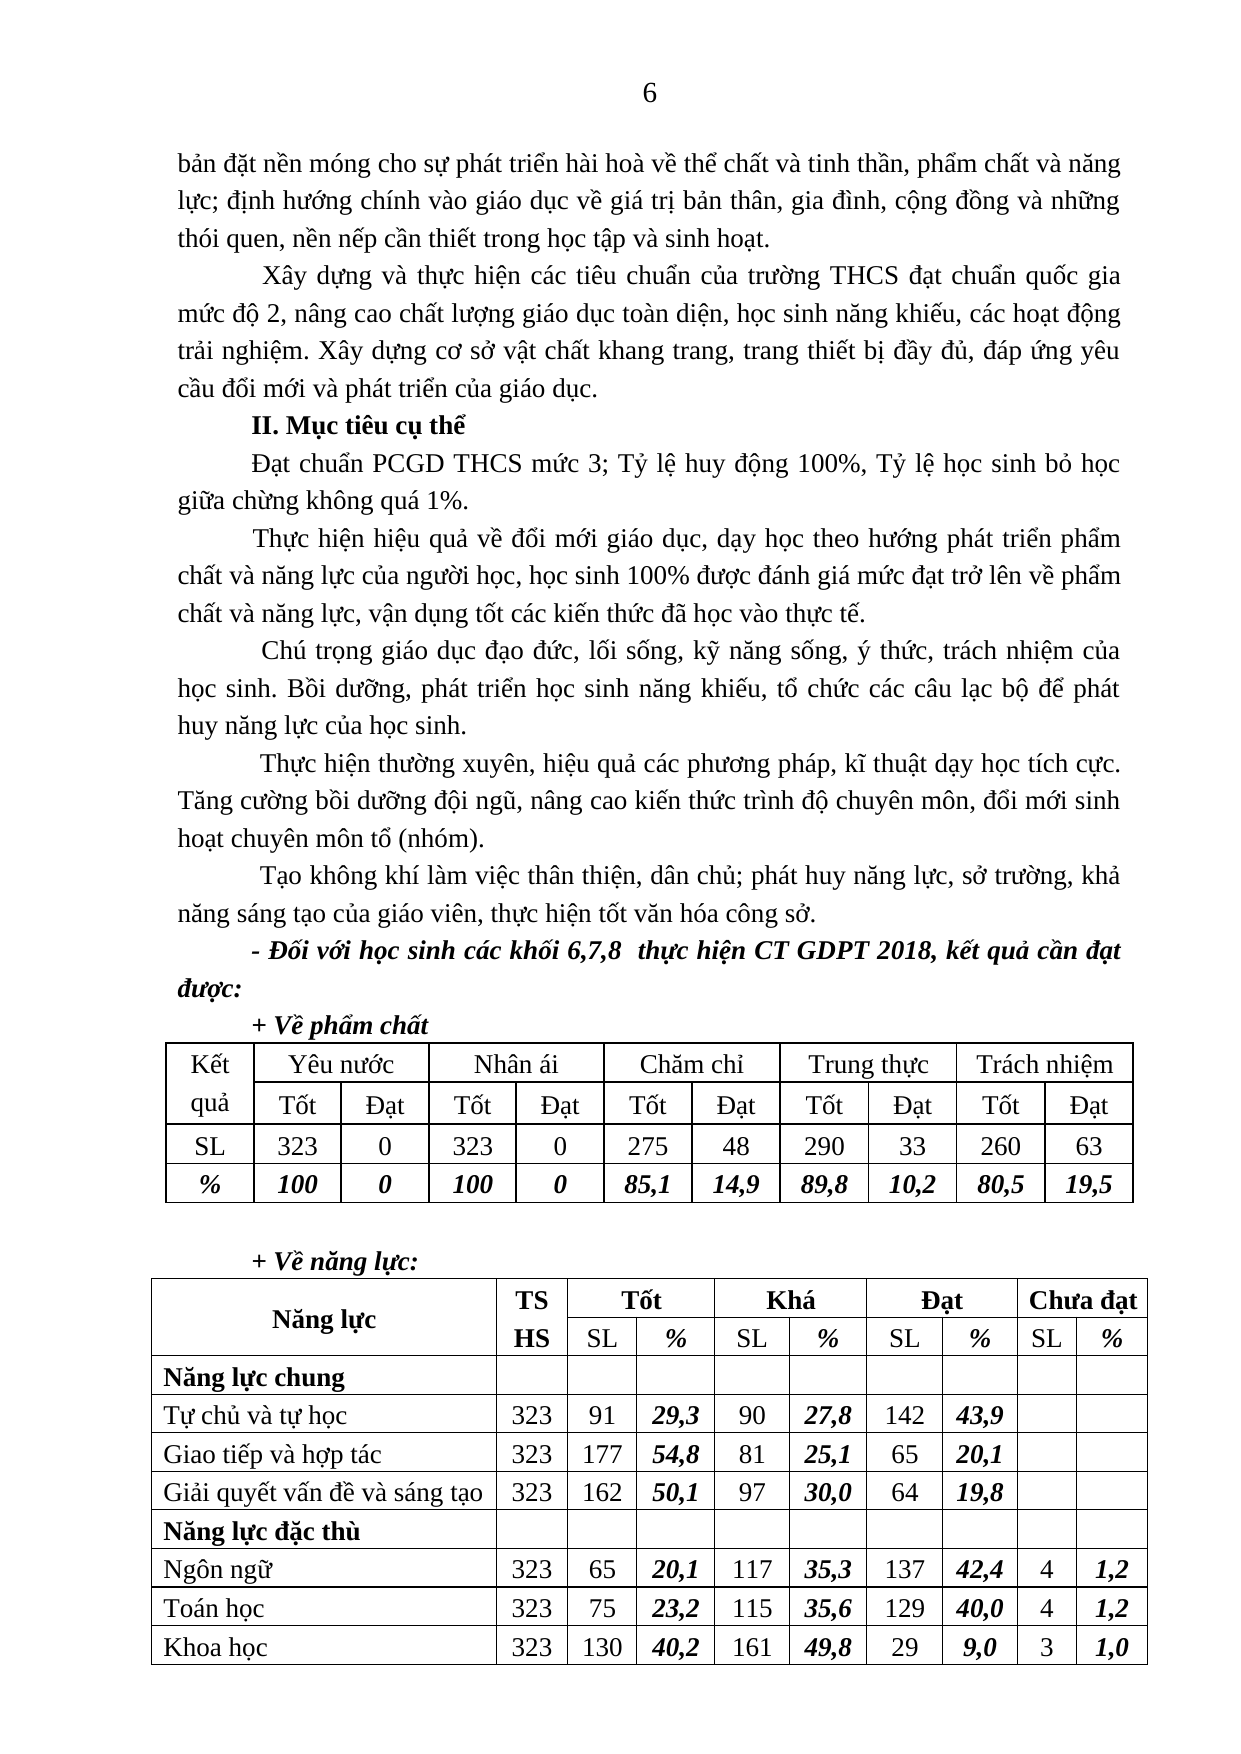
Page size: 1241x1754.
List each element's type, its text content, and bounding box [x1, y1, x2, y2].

table_cell Năng lực đặc thù [152, 1510, 496, 1548]
table_cell 64 [867, 1472, 942, 1509]
table_cell [715, 1356, 789, 1394]
text Tạo không khí làm việc thân thiện, dân chủ; phát huy năng lực, sở trường, khả năng sáng tạo của giáo viên, thực hiện tốt văn hóa công sở. [177, 854, 1122, 929]
table_cell 63 [1046, 1125, 1132, 1162]
table_cell 19,8 [943, 1472, 1017, 1509]
table_cell 35,3 [790, 1549, 866, 1586]
table_cell [568, 1510, 636, 1548]
table_header Chăm chỉ [605, 1044, 779, 1081]
table_header TSHS [497, 1279, 567, 1355]
table_cell 48 [693, 1125, 779, 1162]
table_cell [1077, 1472, 1147, 1509]
table_cell 3 [1018, 1626, 1076, 1663]
table_cell Toán học [152, 1588, 496, 1625]
table_cell 323 [255, 1125, 340, 1162]
table_cell 40,2 [637, 1626, 714, 1663]
table_cell Ngôn ngữ [152, 1549, 496, 1586]
text Đạt chuẩn PCGD THCS mức 3; Tỷ lệ huy động 100%, Tỷ lệ học sinh bỏ học giữa chừng không quá 1%. [177, 442, 1122, 517]
table_cell % [167, 1164, 253, 1201]
table_header Nhân ái [430, 1044, 603, 1081]
table_cell 19,5 [1046, 1164, 1132, 1201]
table_cell 97 [715, 1472, 789, 1509]
table_cell 20,1 [943, 1433, 1017, 1471]
table_cell 75 [568, 1588, 636, 1625]
table_header Trách nhiệm [957, 1044, 1132, 1081]
text II. Mục tiêu cụ thể [177, 404, 1122, 442]
table_cell Đạt [342, 1083, 428, 1123]
table_header Khá [715, 1279, 866, 1317]
table_cell Đạt [869, 1083, 956, 1123]
table_cell Đạt [1046, 1083, 1132, 1123]
table_cell 25,1 [790, 1433, 866, 1471]
table_cell 323 [497, 1395, 567, 1432]
table_cell 1,2 [1077, 1588, 1147, 1625]
table_cell 290 [781, 1125, 868, 1162]
table_cell [715, 1510, 789, 1548]
text + Về phẩm chất [177, 1004, 1122, 1042]
table_cell [1018, 1356, 1076, 1394]
table_cell [790, 1510, 866, 1548]
table_cell Tự chủ và tự học [152, 1395, 496, 1432]
table_cell 81 [715, 1433, 789, 1471]
table_cell 30,0 [790, 1472, 866, 1509]
table_cell 323 [497, 1626, 567, 1663]
table_cell 10,2 [869, 1164, 956, 1201]
table_cell 1,2 [1077, 1549, 1147, 1586]
table_cell % [1077, 1318, 1147, 1355]
text Thực hiện hiệu quả về đổi mới giáo dục, dạy học theo hướng phát triển phẩm chất và năng lực của người học, học sinh 100% được đánh giá mức đạt trở lên về phẩm chất và năng lực, vận dụng tốt các kiến thức đã học vào thực tế. [177, 517, 1122, 629]
table_cell 85,1 [605, 1164, 691, 1201]
table_cell [943, 1510, 1017, 1548]
table_cell 162 [568, 1472, 636, 1509]
table_cell [1018, 1395, 1076, 1432]
table_cell 323 [497, 1588, 567, 1625]
table_cell 65 [867, 1433, 942, 1471]
table_cell [568, 1356, 636, 1394]
table_cell [1077, 1356, 1147, 1394]
table_cell [1077, 1510, 1147, 1548]
table_cell 323 [497, 1549, 567, 1586]
table_cell 33 [869, 1125, 956, 1162]
table_cell 100 [255, 1164, 340, 1201]
table_cell Đạt [517, 1083, 603, 1123]
table_cell 90 [715, 1395, 789, 1432]
table_cell 54,8 [637, 1433, 714, 1471]
table_cell SL [1018, 1318, 1076, 1355]
table_cell 89,8 [781, 1164, 868, 1201]
table_cell SL [167, 1125, 253, 1162]
table_cell 23,2 [637, 1588, 714, 1625]
table_cell 142 [867, 1395, 942, 1432]
table_cell 260 [957, 1125, 1044, 1162]
table_cell SL [715, 1318, 789, 1355]
table_cell [497, 1510, 567, 1548]
table_cell 29 [867, 1626, 942, 1663]
table_cell Tốt [255, 1083, 340, 1123]
table_cell 115 [715, 1588, 789, 1625]
table_cell 323 [497, 1433, 567, 1471]
table_cell Giải quyết vấn đề và sáng tạo [152, 1472, 496, 1509]
table_cell [1077, 1433, 1147, 1471]
table_cell [1018, 1510, 1076, 1548]
table_cell 4 [1018, 1549, 1076, 1586]
table_cell 43,9 [943, 1395, 1017, 1432]
table_cell Khoa học [152, 1626, 496, 1663]
table_cell Tốt [605, 1083, 691, 1123]
table_cell 323 [430, 1125, 515, 1162]
text Chú trọng giáo dục đạo đức, lối sống, kỹ năng sống, ý thức, trách nhiệm của học sinh. Bồi dưỡng, phát triển học sinh năng khiếu, tổ chức các câu lạc bộ để phát huy năng lực của học sinh. [177, 629, 1122, 742]
table_cell Tốt [957, 1083, 1044, 1123]
table_cell Năng lực chung [152, 1356, 496, 1394]
table_cell 0 [517, 1164, 603, 1201]
text + Về năng lực: [177, 1241, 1122, 1278]
table_header Năng lực [152, 1279, 496, 1355]
table_cell 35,6 [790, 1588, 866, 1625]
table_cell 100 [430, 1164, 515, 1201]
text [177, 142, 1122, 254]
table_cell [867, 1356, 942, 1394]
table_header Yêu nước [255, 1044, 428, 1081]
table_cell Tốt [430, 1083, 515, 1123]
table_cell 130 [568, 1626, 636, 1663]
table_cell 137 [867, 1549, 942, 1586]
table_cell % [790, 1318, 866, 1355]
table_cell 161 [715, 1626, 789, 1663]
table_cell 323 [497, 1472, 567, 1509]
table_cell Giao tiếp và hợp tác [152, 1433, 496, 1471]
table_cell [497, 1356, 567, 1394]
table_header Trung thực [781, 1044, 956, 1081]
table_cell 275 [605, 1125, 691, 1162]
table_cell 4 [1018, 1588, 1076, 1625]
table_cell 80,5 [957, 1164, 1044, 1201]
table_cell 91 [568, 1395, 636, 1432]
table_cell 65 [568, 1549, 636, 1586]
table_cell [867, 1510, 942, 1548]
table_cell SL [568, 1318, 636, 1355]
table_cell 49,8 [790, 1626, 866, 1663]
table_cell 40,0 [943, 1588, 1017, 1625]
table_cell 29,3 [637, 1395, 714, 1432]
table_cell Đạt [693, 1083, 779, 1123]
table_cell 177 [568, 1433, 636, 1471]
table_cell % [943, 1318, 1017, 1355]
table_cell 42,4 [943, 1549, 1017, 1586]
table_cell SL [867, 1318, 942, 1355]
text Xây dựng và thực hiện các tiêu chuẩn của trường THCS đạt chuẩn quốc gia mức độ 2, nâng cao chất lượng giáo dục toàn diện, học sinh năng khiếu, các hoạt động trải nghiệm. Xây dựng cơ sở vật chất khang trang, trang thiết bị đầy đủ, đáp ứng yêu cầu đổi mới và phát triển của giáo dục. [177, 254, 1122, 404]
table_cell [790, 1356, 866, 1394]
table_cell 117 [715, 1549, 789, 1586]
table_cell [637, 1356, 714, 1394]
text - Đối với học sinh các khối 6,7,8 thực hiện CT GDPT 2018, kết quả cần đạt được: [177, 929, 1122, 1004]
table_cell 14,9 [693, 1164, 779, 1201]
table_cell 1,0 [1077, 1626, 1147, 1663]
table_cell 0 [342, 1125, 428, 1162]
table_header Đạt [867, 1279, 1017, 1317]
table_cell [1018, 1433, 1076, 1471]
table_header Kết quả [167, 1044, 253, 1123]
table_cell [1018, 1472, 1076, 1509]
table_cell 27,8 [790, 1395, 866, 1432]
text Thực hiện thường xuyên, hiệu quả các phương pháp, kĩ thuật dạy học tích cực. Tăng cường bồi dưỡng đội ngũ, nâng cao kiến thức trình độ chuyên môn, đổi mới sinh hoạt chuyên môn tổ (nhóm). [177, 742, 1122, 854]
table_header Tốt [568, 1279, 714, 1317]
table_cell 20,1 [637, 1549, 714, 1586]
table_header Chưa đạt [1018, 1279, 1147, 1317]
table_cell 0 [342, 1164, 428, 1201]
table_cell 0 [517, 1125, 603, 1162]
table_cell 129 [867, 1588, 942, 1625]
table_cell % [637, 1318, 714, 1355]
table_cell Tốt [781, 1083, 868, 1123]
table_cell 50,1 [637, 1472, 714, 1509]
table_cell [637, 1510, 714, 1548]
table_cell 9,0 [943, 1626, 1017, 1663]
table_cell [943, 1356, 1017, 1394]
table_cell [1077, 1395, 1147, 1432]
